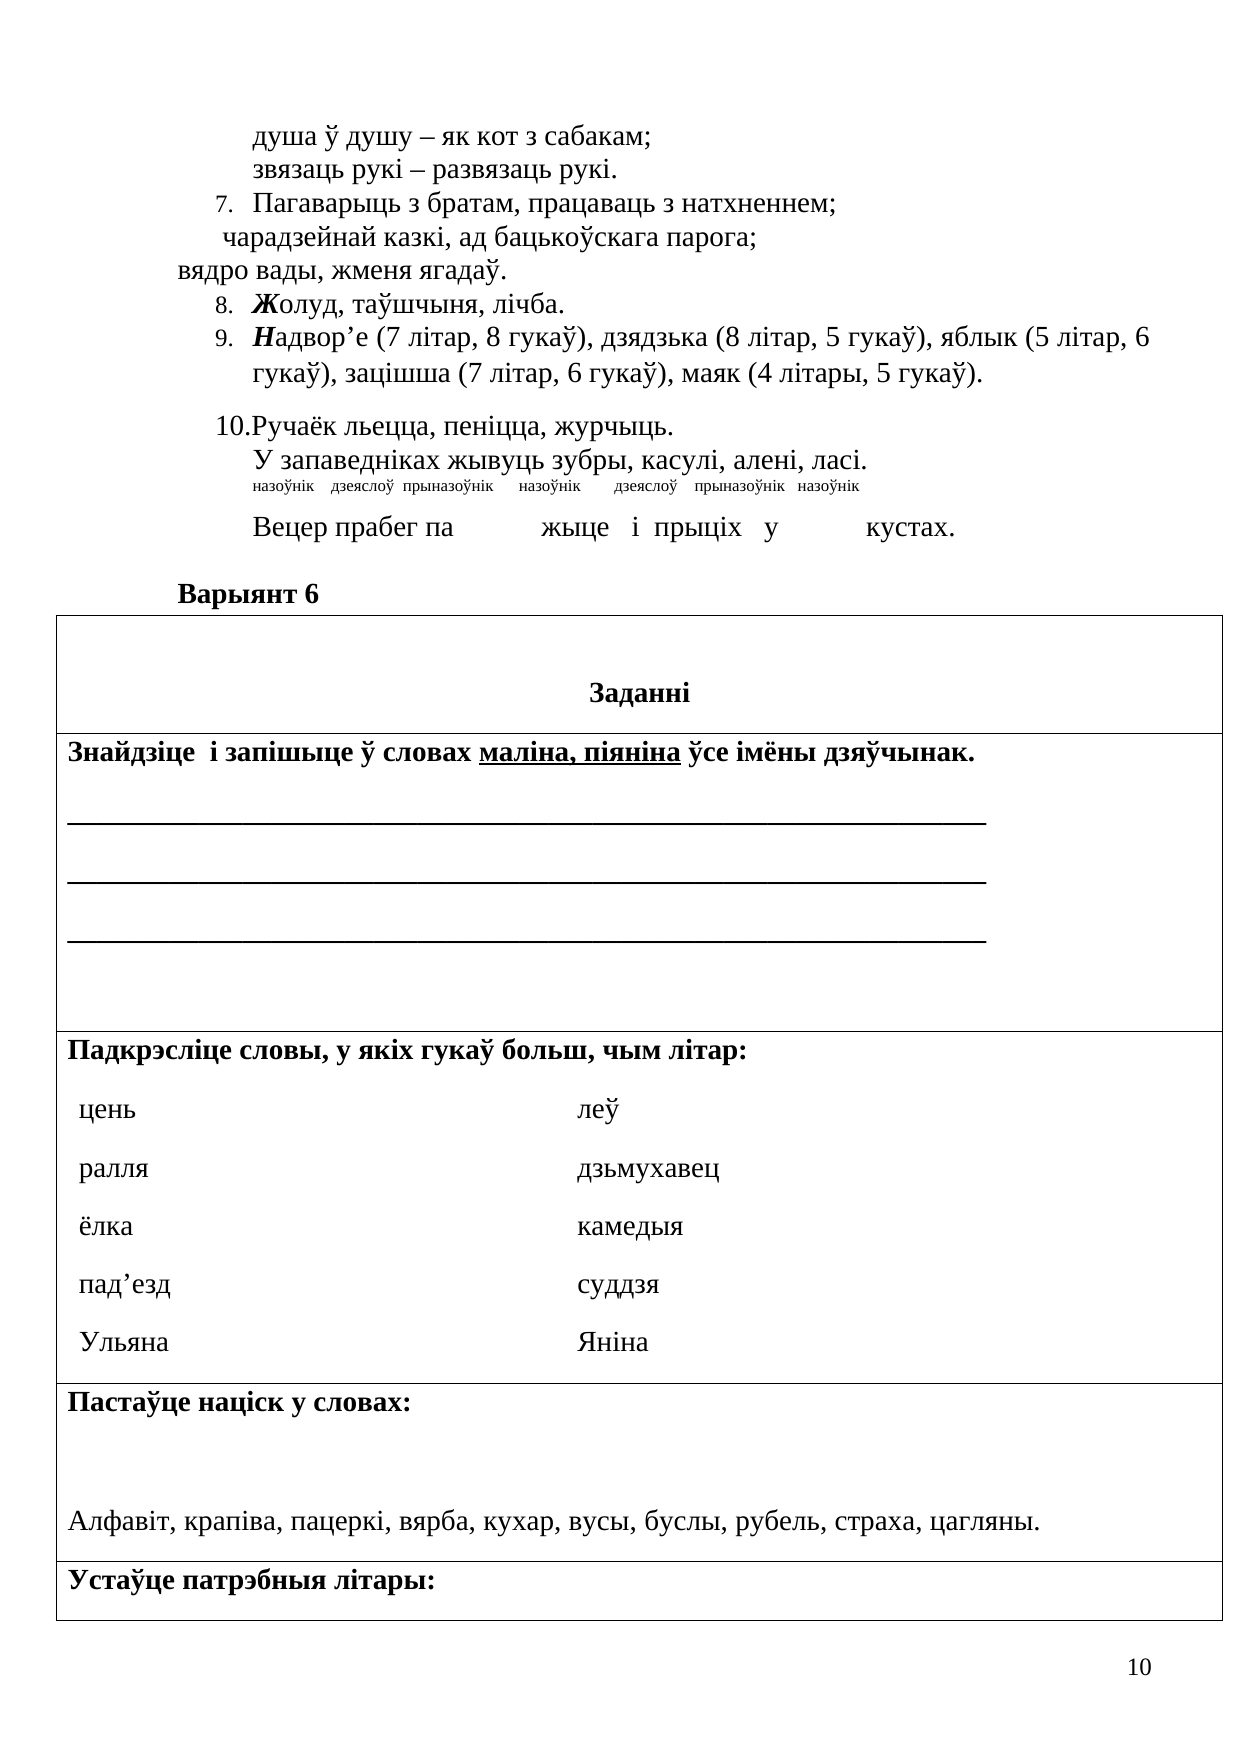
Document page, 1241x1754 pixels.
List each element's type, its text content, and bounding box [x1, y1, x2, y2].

table_cell Пастаўце націск у словах: Алфавіт, крапіва, пацеркі, вярба, кухар, вусы, буслы, рубель, страха, цагляны. [57, 1384, 1222, 1561]
list Жолуд, таўшчыня, лічба. [215, 286, 1152, 319]
list назоўнік дзеяслоў прыназоўнік назоўнік дзеяслоў прыназоўнік назоўнік [252, 475, 1152, 509]
list Вецер прабег па жыце і прыціх у кустах. [252, 509, 1152, 542]
text чарадзейнай казкі, ад бацькоўскага парога; [215, 219, 1152, 252]
list У запаведніках жывуць зубры, касулі, алені, ласі. [252, 442, 1152, 475]
text Варыянт 6 [177, 576, 1152, 609]
list душа ў душу – як кот з сабакам; [252, 118, 1152, 152]
table_cell Падкрэсліце словы, у якіх гукаў больш, чым літар: [57, 1032, 1222, 1383]
list звязаць рукі – развязаць рукі. [252, 152, 1152, 185]
table_header Заданні [57, 616, 1222, 733]
list Пагаварыць з братам, працаваць з натхненнем; [215, 185, 1152, 219]
list Надвор’е (7 літар, 8 гукаў), дзядзька (8 літар, 5 гукаў), яблык (5 літар, 6 гукаў), зацішша (7 літар, 6 гукаў), маяк (4 літары, 5 гукаў). [215, 319, 1152, 389]
text вядро вады, жменя ягадаў. [177, 252, 1152, 286]
text 10.Ручаёк льецца, пеніцца, журчыць. [215, 408, 1152, 442]
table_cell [57, 1562, 1222, 1620]
table_cell Знайдзіце і запішыце ў словах маліна, піяніна ўсе імёны дзяўчынак. _______________________________________________________________ _______________________________________________________________ _______________________________________________________________ [57, 734, 1222, 1031]
